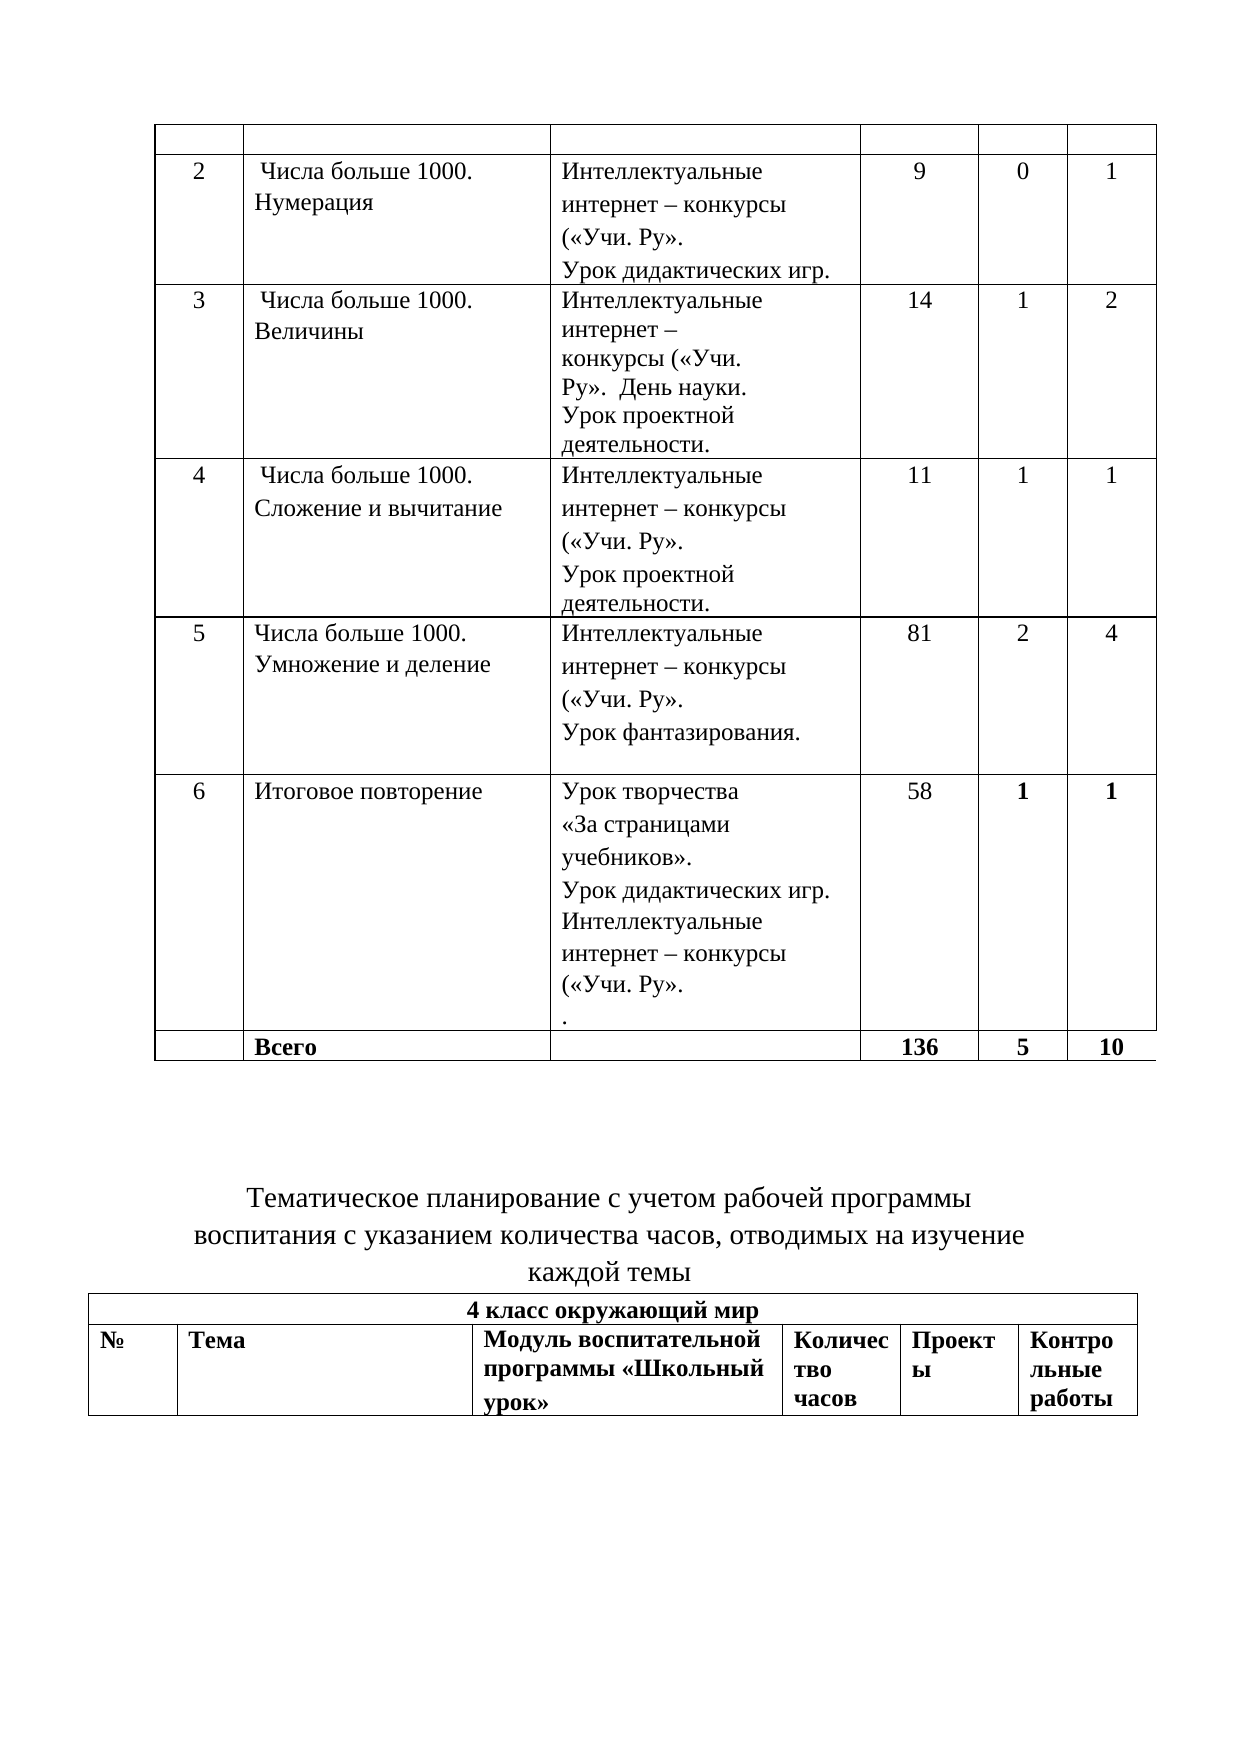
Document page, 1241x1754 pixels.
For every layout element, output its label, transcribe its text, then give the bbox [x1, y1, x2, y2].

table_cell Числа больше 1000. Нумерация [244, 155, 550, 284]
table_cell 1 [1068, 459, 1156, 616]
table_cell Количес тво часов [783, 1325, 900, 1415]
text Тематическое планирование с учетом рабочей программы воспитания с указанием количества часов, отводимых на изучение каждой темы [177, 1180, 1040, 1288]
table_cell 2 [1068, 285, 1156, 458]
table_cell 81 [861, 618, 978, 774]
table_cell 6 [156, 775, 243, 1030]
table_cell 2 [979, 618, 1067, 774]
table_cell 14 [861, 285, 978, 458]
table_cell [156, 1031, 243, 1060]
table_cell 4 [156, 459, 243, 616]
table_cell 3 [156, 285, 243, 458]
table_header 4 класс окружающий мир [177, 1294, 1137, 1323]
table_cell 0 [979, 155, 1067, 284]
table_cell 1 [1068, 125, 1156, 154]
table_cell Числа больше 1000. Умножение и деление [244, 618, 550, 774]
table_cell 10 [1068, 1031, 1156, 1060]
table_cell Контро льные работы [1019, 1325, 1137, 1415]
table_cell 11 [861, 459, 978, 616]
table_cell Числа больше 1000. Величины [244, 285, 550, 458]
table_cell 5 [156, 618, 243, 774]
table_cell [244, 125, 550, 154]
table_cell № [89, 1325, 177, 1415]
table_cell 1 [979, 285, 1067, 458]
table_cell Урок творчества «За страницами учебников». Урок дидактических игр. Интеллектуальные интернет – конкурсы («Учи. Ру». . [551, 775, 860, 1030]
table_cell 1 [156, 125, 243, 154]
table_cell [551, 1031, 860, 1060]
table_cell 1 [1068, 155, 1156, 284]
table_cell 136 [861, 1031, 978, 1060]
table_cell Интеллектуальные интернет – конкурсы («Учи. Ру». Урок дидактических игр. [551, 155, 860, 284]
table_cell Итоговое повторение [244, 775, 550, 1030]
table_cell 1 [979, 459, 1067, 616]
table_cell 5 [979, 1031, 1067, 1060]
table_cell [551, 125, 860, 154]
table_cell Интеллектуальные интернет – конкурсы («Учи. Ру». Урок проектной деятельности. [551, 459, 860, 616]
table_cell 1 [979, 775, 1067, 1030]
table_cell 0 [979, 125, 1067, 154]
table_header [89, 1294, 177, 1323]
table_cell Проект ы [901, 1325, 1018, 1415]
table_cell Тема [178, 1325, 472, 1415]
table_cell Числа больше 1000. Сложение и вычитание [244, 459, 550, 616]
table_cell 13 [861, 125, 978, 154]
table_cell Всего [244, 1031, 550, 1060]
table_cell 4 [1068, 618, 1156, 774]
table_cell Интеллектуальные интернет – конкурсы («Учи. Ру». День науки. Урок проектной деятельности. [551, 285, 860, 458]
table_cell 9 [861, 155, 978, 284]
table_cell 2 [156, 155, 243, 284]
table_cell Интеллектуальные интернет – конкурсы («Учи. Ру». Урок фантазирования. [551, 618, 860, 774]
table_cell 1 [1068, 775, 1156, 1030]
table_cell Модуль воспитательной программы «Школьный урок» [473, 1325, 782, 1415]
table_cell 58 [861, 775, 978, 1030]
